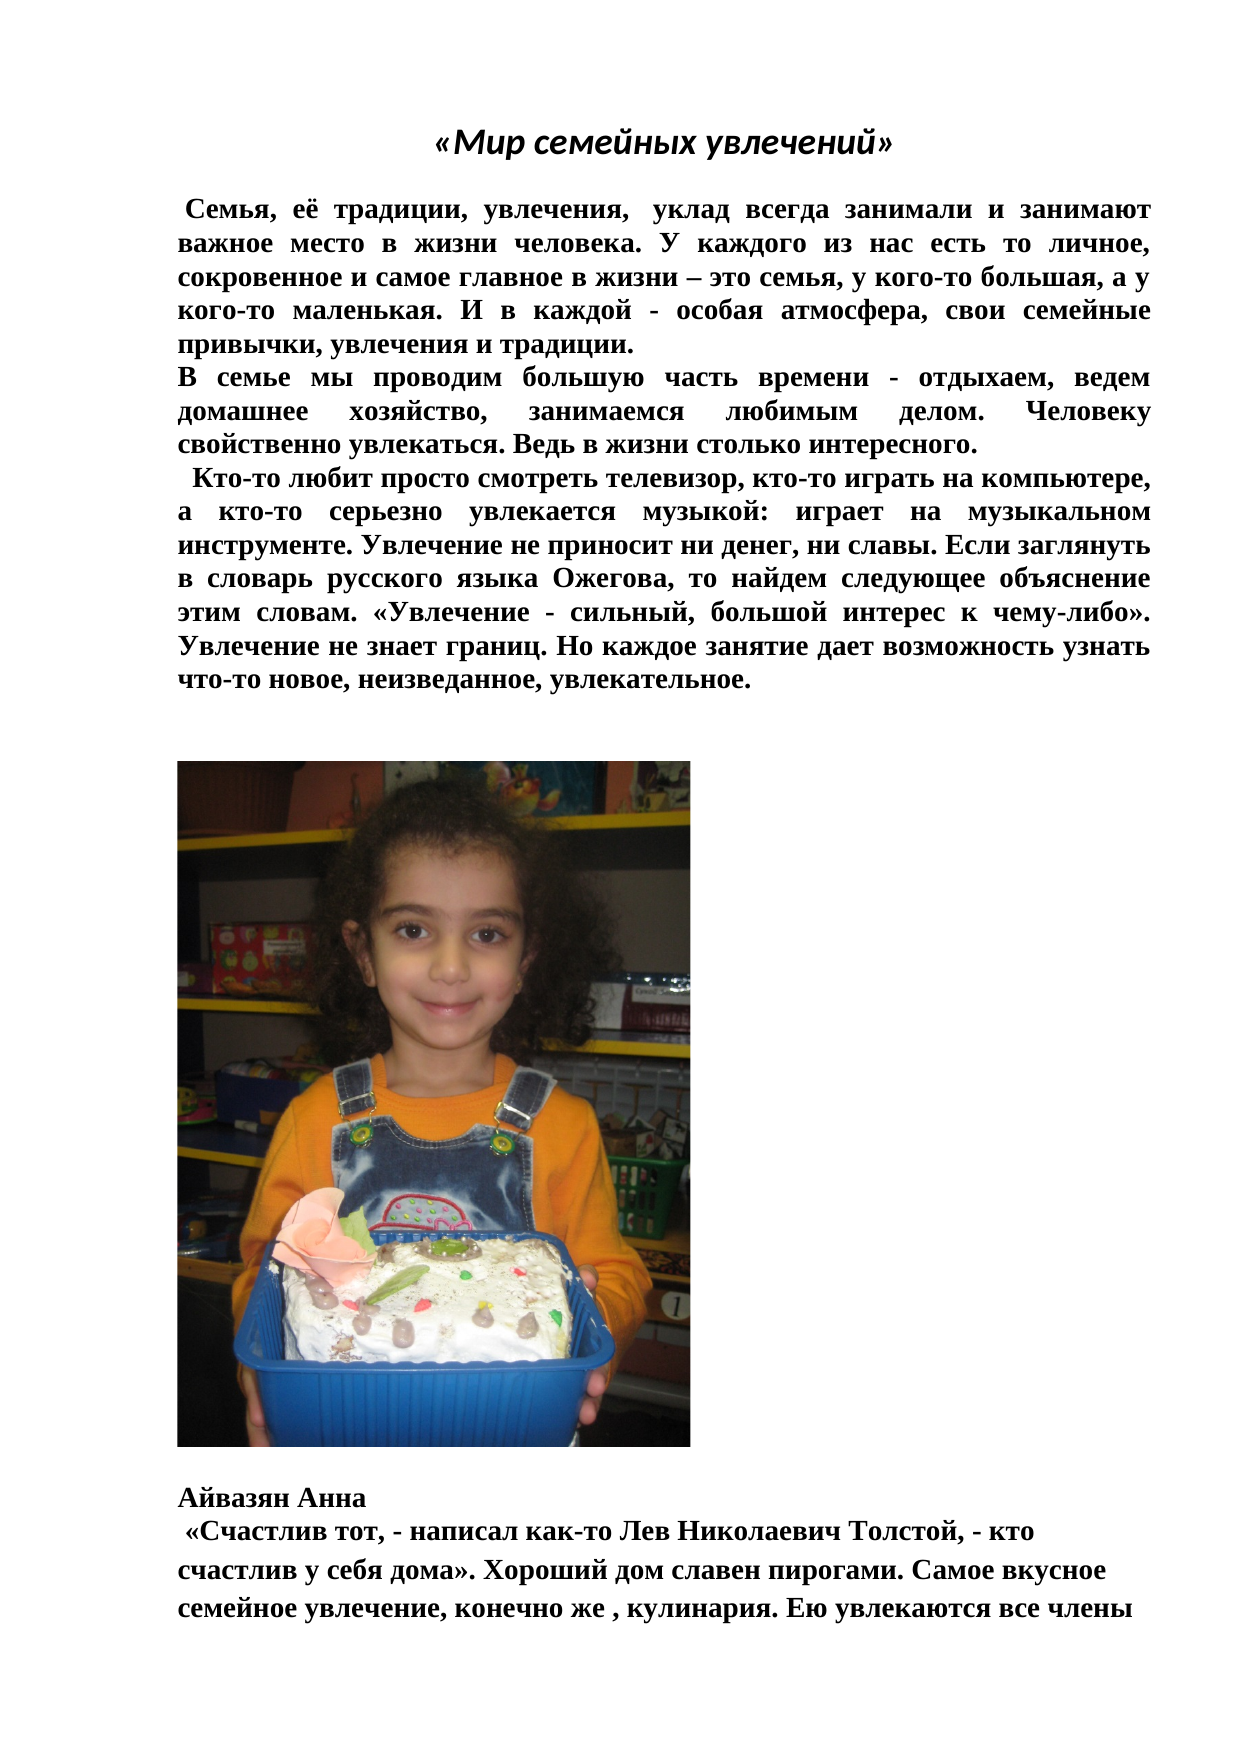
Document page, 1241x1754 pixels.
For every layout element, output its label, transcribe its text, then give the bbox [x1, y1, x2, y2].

text Кто-то любит просто смотреть телевизор, кто-то играть на компьютере, а кто-то серьезно увлекается музыкой: играет на музыкальном инструменте. Увлечение не приносит ни денег, ни славы. Если заглянуть в словарь русского языка Ожегова, то найдем следующее объяснение этим словам. «Увлечение - сильный, большой интерес к чему-либо». Увлечение не знает границ. Но каждое занятие дает возможность узнать что-то новое, неизведанное, увлекательное. [177, 460, 1152, 695]
text Семья, её традиции, увлечения, уклад всегда занимали и занимают важное место в жизни человека. У каждого из нас есть то личное, сокровенное и самое главное в жизни – это семья, у кого-то большая, а у кого-то маленькая. И в каждой - особая атмосфера, свои семейные привычки, увлечения и традиции. [177, 192, 1152, 359]
text В семье мы проводим большую часть времени - отдыхаем, ведем домашнее хозяйство, занимаемся любимым делом. Человеку свойственно увлекаться. Ведь в жизни столько интересного. [177, 359, 1152, 460]
text «Мир семейных увлечений» [177, 118, 1152, 164]
text Айвазян Анна [177, 1480, 1152, 1513]
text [177, 1513, 1152, 1624]
picture [177, 761, 691, 1447]
